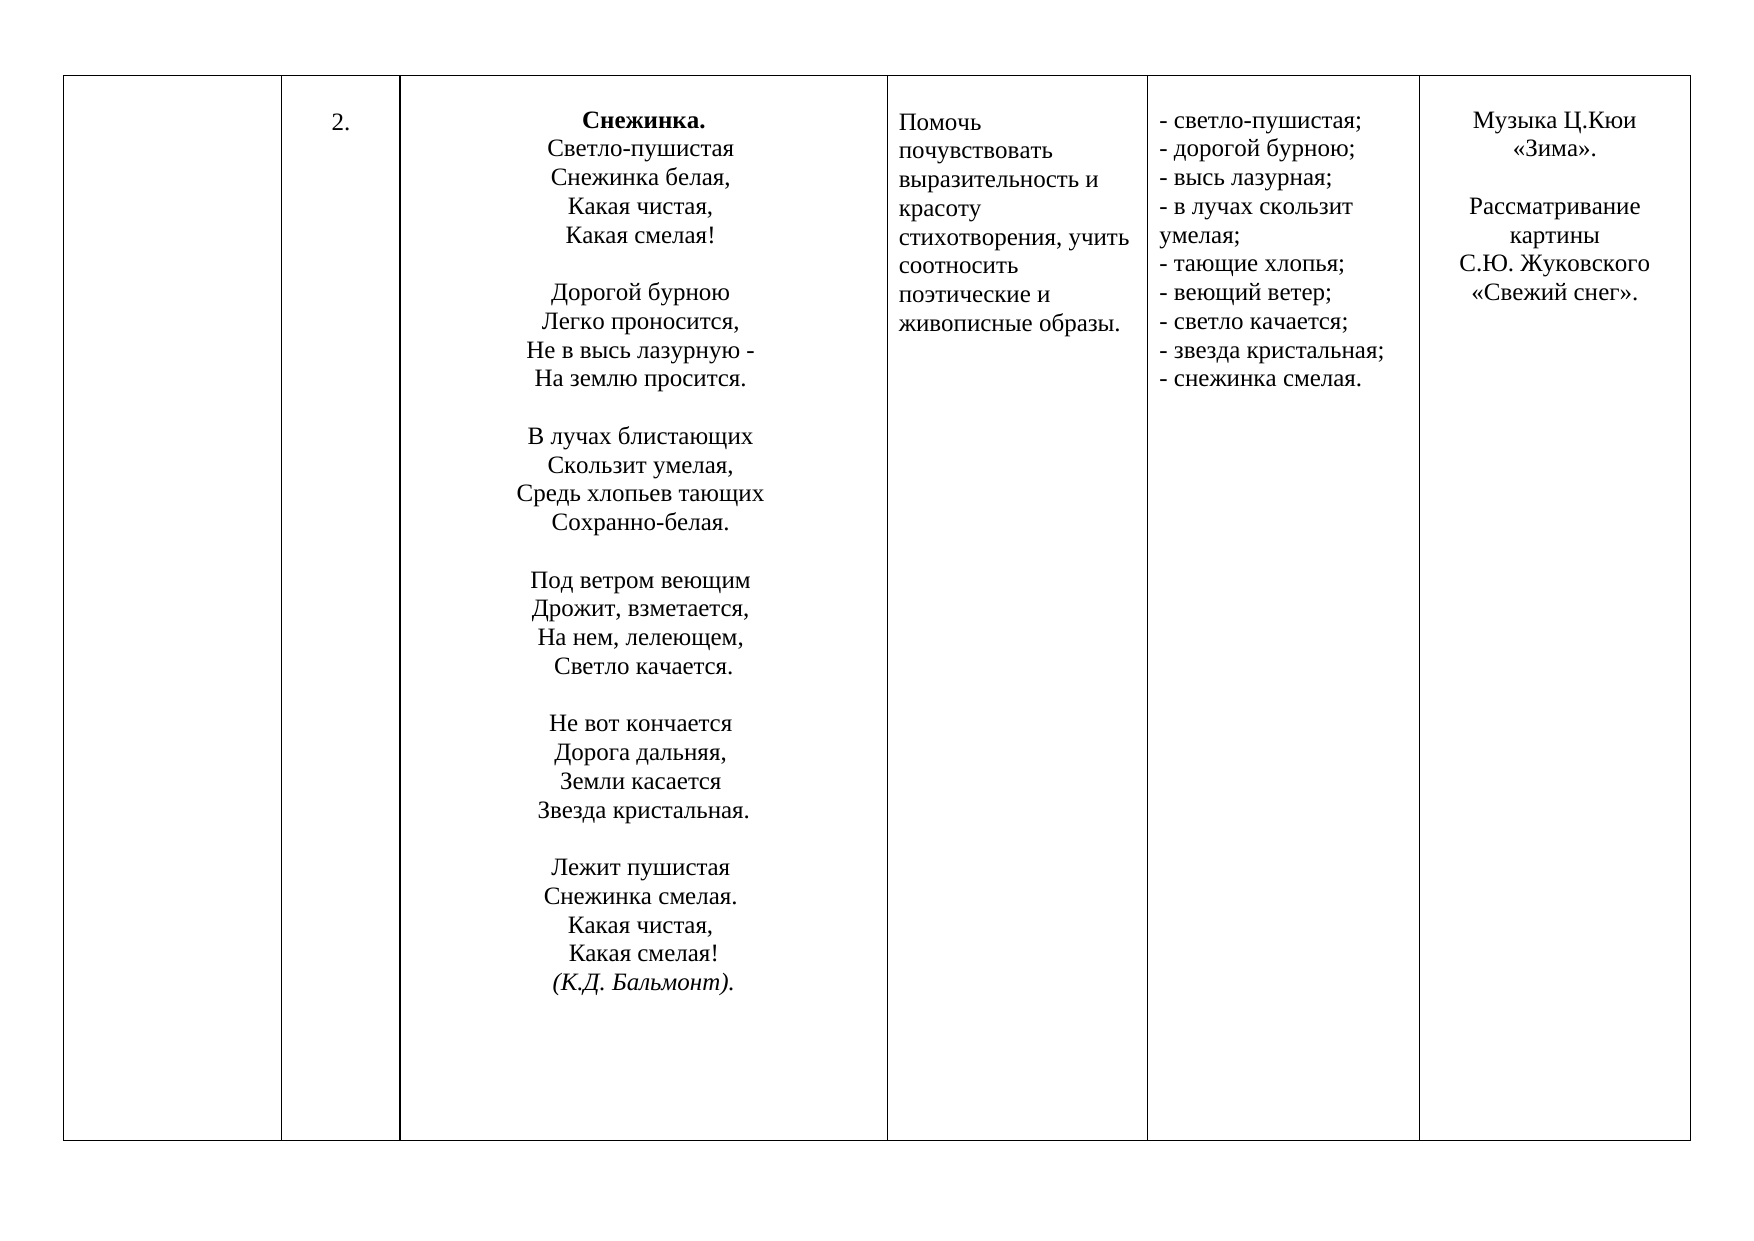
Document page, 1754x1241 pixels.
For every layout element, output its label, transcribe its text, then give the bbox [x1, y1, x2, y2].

table_cell [64, 76, 281, 1140]
table_cell Музыка Ц.Кюи «Зима». Рассматривание картины С.Ю. Жуковского «Свежий снег». [1420, 76, 1690, 1140]
table_cell Снежинка. Светло-пушистая Снежинка белая, Какая чистая, Какая смелая! Дорогой бурною Легко проносится, Не в высь лазурную - На землю просится. В лучах блистающих Скользит умелая, Средь хлопьев тающих Сохранно-белая. Под ветром веющим Дрожит, взметается, На нем, лелеющем, Светло качается. Не вот кончается Дорога дальняя, Земли касается Звезда кристальная. Лежит пушистая Снежинка смелая. Какая чистая, Какая смелая! (К.Д. Бальмонт). [401, 76, 887, 1140]
table_cell - светло-пушистая; - дорогой бурною; - высь лазурная; - в лучах скользит умелая; - тающие хлопья; - веющий ветер; - светло качается; - звезда кристальная; - снежинка смелая. [1148, 76, 1419, 1140]
table_cell Помочь почувствовать выразительность и красоту стихотворения, учить соотносить поэтические и живописные образы. [888, 76, 1147, 1140]
table_cell 2. [282, 76, 399, 1140]
